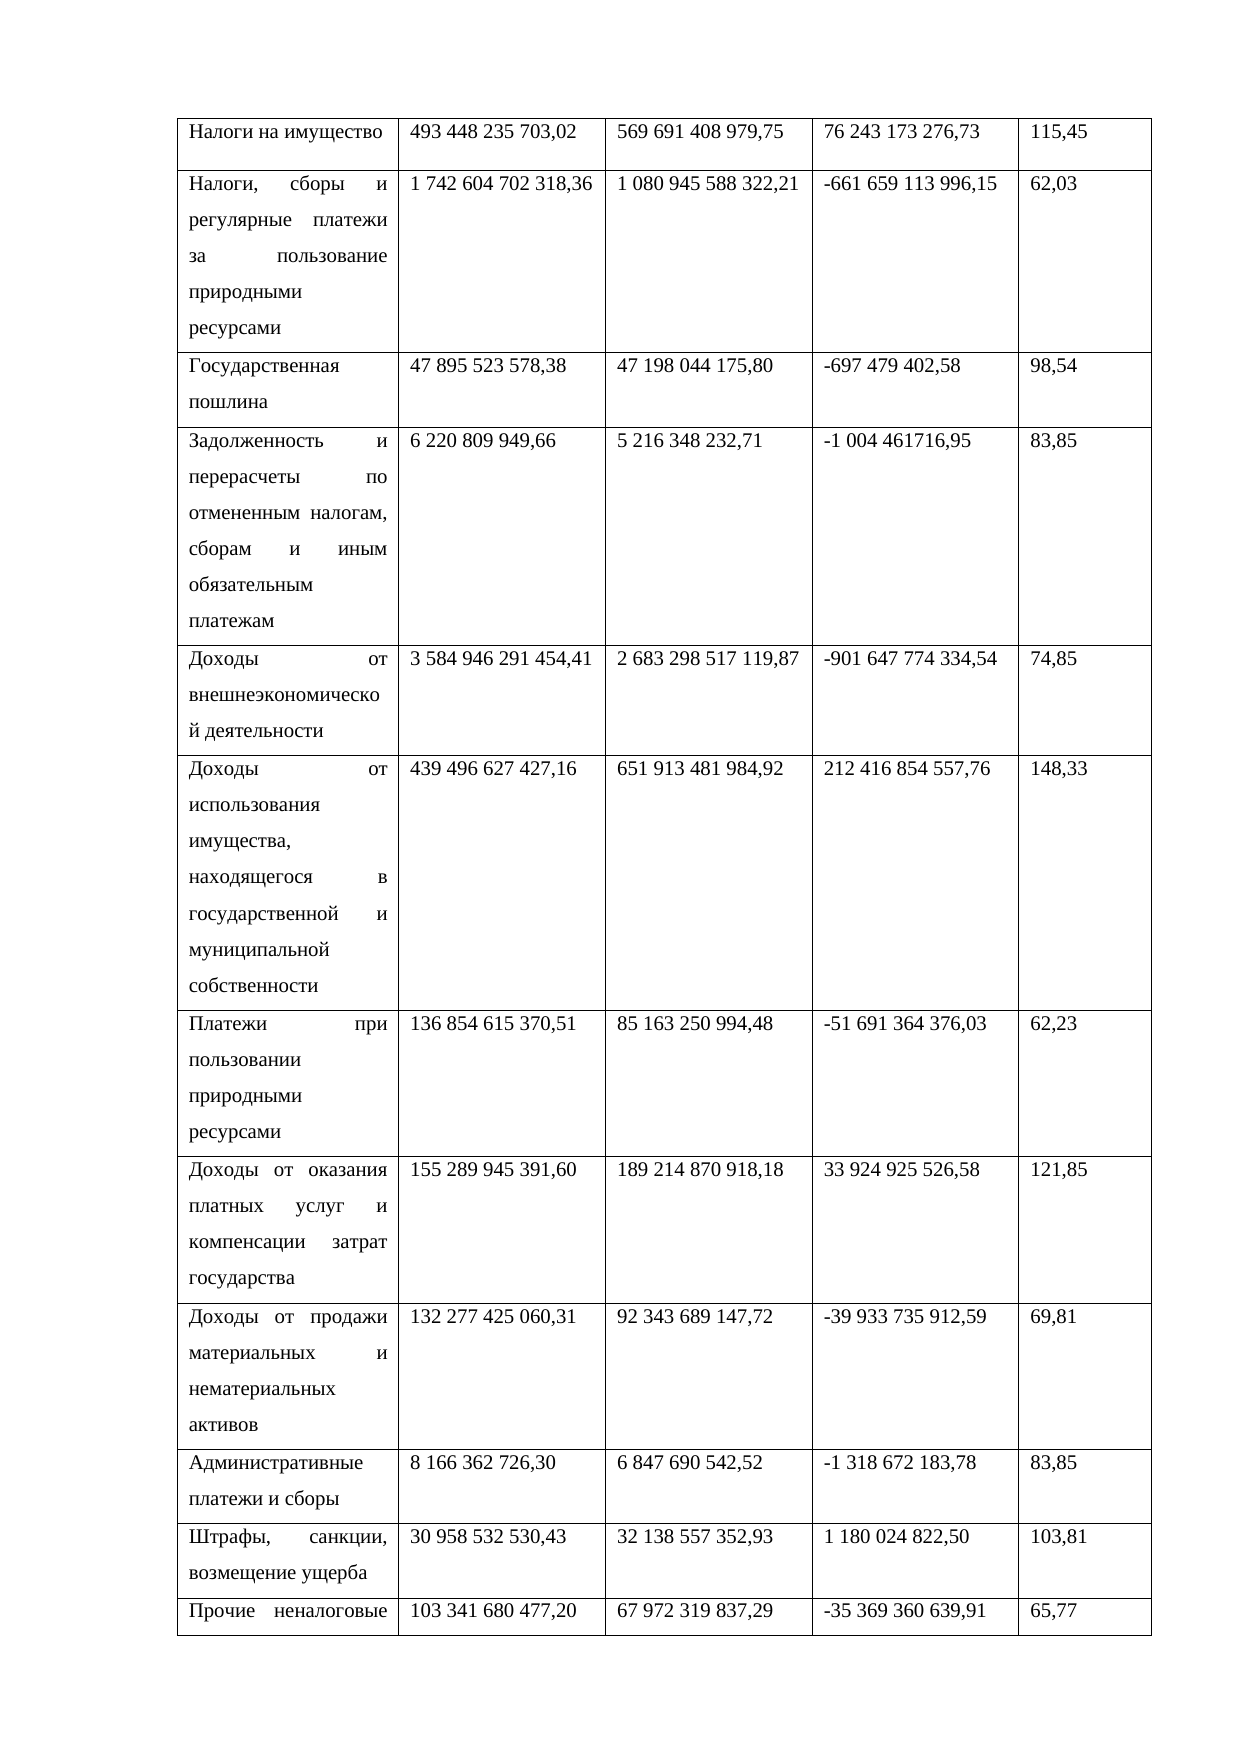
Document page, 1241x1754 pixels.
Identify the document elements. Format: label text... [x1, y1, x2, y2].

table_cell 212 416 854 557,76 [813, 756, 1018, 1010]
table_cell 6 847 690 542,52 [606, 1450, 812, 1523]
table_cell 155 289 945 391,60 [399, 1157, 605, 1302]
table_cell -1 318 672 183,78 [813, 1450, 1018, 1523]
table_cell Штрафы, санкции, возмещение ущерба [178, 1524, 398, 1597]
table_cell 439 496 627 427,16 [399, 756, 605, 1010]
table_cell Доходы от оказания платных услуг и компенсации затрат государства [178, 1157, 398, 1302]
table_cell 92 343 689 147,72 [606, 1304, 812, 1449]
table_cell 62,03 [1019, 171, 1151, 352]
table_cell 1 742 604 702 318,36 [399, 171, 605, 352]
table_cell 1 080 945 588 322,21 [606, 171, 812, 352]
table_cell Налоги на имущество [178, 119, 398, 170]
table_cell 33 924 925 526,58 [813, 1157, 1018, 1302]
table_cell 121,85 [1019, 1157, 1151, 1302]
table_cell 189 214 870 918,18 [606, 1157, 812, 1302]
table_cell 62,23 [1019, 1011, 1151, 1156]
table_cell 98,54 [1019, 353, 1151, 427]
table_cell Административные платежи и сборы [178, 1450, 398, 1523]
table_cell 2 683 298 517 119,87 [606, 646, 812, 755]
table_cell -1 004 461716,95 [813, 428, 1018, 645]
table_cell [178, 1599, 398, 1635]
table_cell 47 895 523 578,38 [399, 353, 605, 427]
table_cell Доходы от продажи материальных и нематериальных активов [178, 1304, 398, 1449]
table_cell 5 216 348 232,71 [606, 428, 812, 645]
table_cell 85 163 250 994,48 [606, 1011, 812, 1156]
table_cell 103 341 680 477,20 [399, 1599, 605, 1635]
table_cell 569 691 408 979,75 [606, 119, 812, 170]
table_cell 67 972 319 837,29 [606, 1599, 812, 1635]
table_cell 65,77 [1019, 1599, 1151, 1635]
table_cell 83,85 [1019, 1450, 1151, 1523]
table_cell Доходы от использования имущества, находящегося в государственной и муниципальной собственности [178, 756, 398, 1010]
table_cell 136 854 615 370,51 [399, 1011, 605, 1156]
table_cell 651 913 481 984,92 [606, 756, 812, 1010]
table_cell 493 448 235 703,02 [399, 119, 605, 170]
table_cell -697 479 402,58 [813, 353, 1018, 427]
table_cell Государственная пошлина [178, 353, 398, 427]
table_cell Налоги, сборы и регулярные платежи за пользование природными ресурсами [178, 171, 398, 352]
table_cell 115,45 [1019, 119, 1151, 170]
table_cell 30 958 532 530,43 [399, 1524, 605, 1597]
table_cell 132 277 425 060,31 [399, 1304, 605, 1449]
table_cell Платежи при пользовании природными ресурсами [178, 1011, 398, 1156]
table_cell 6 220 809 949,66 [399, 428, 605, 645]
table_cell -39 933 735 912,59 [813, 1304, 1018, 1449]
table_cell 103,81 [1019, 1524, 1151, 1597]
table_cell Задолженность и перерасчеты по отмененным налогам, сборам и иным обязательным платежам [178, 428, 398, 645]
table_cell -661 659 113 996,15 [813, 171, 1018, 352]
table_cell 3 584 946 291 454,41 [399, 646, 605, 755]
table_cell 69,81 [1019, 1304, 1151, 1449]
table_cell 1 180 024 822,50 [813, 1524, 1018, 1597]
table_cell -51 691 364 376,03 [813, 1011, 1018, 1156]
table_cell -35 369 360 639,91 [813, 1599, 1018, 1635]
table_cell Доходы от внешнеэкономической деятельности [178, 646, 398, 755]
table_cell -901 647 774 334,54 [813, 646, 1018, 755]
table_cell 83,85 [1019, 428, 1151, 645]
table_cell 32 138 557 352,93 [606, 1524, 812, 1597]
table_cell 148,33 [1019, 756, 1151, 1010]
table_cell 47 198 044 175,80 [606, 353, 812, 427]
table_cell 74,85 [1019, 646, 1151, 755]
table_cell 8 166 362 726,30 [399, 1450, 605, 1523]
table_cell 76 243 173 276,73 [813, 119, 1018, 170]
